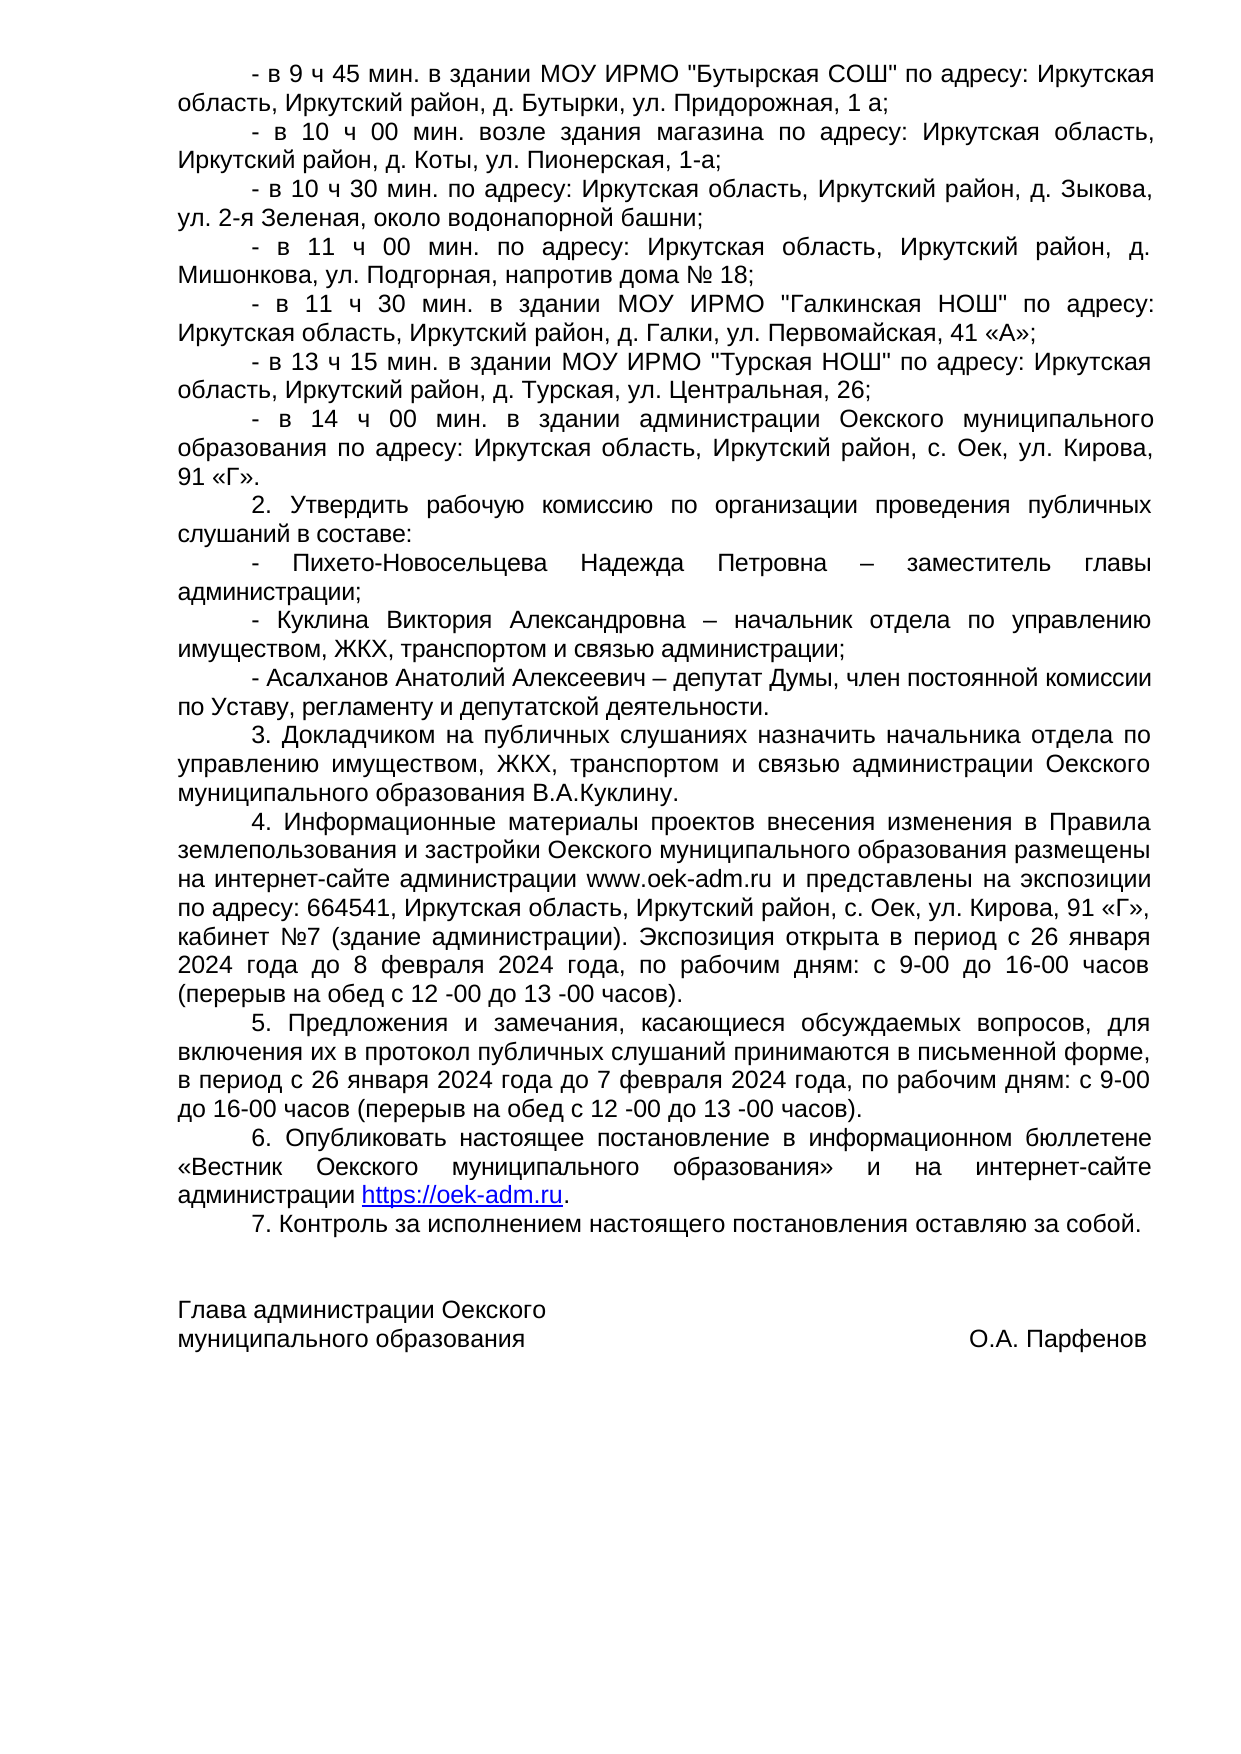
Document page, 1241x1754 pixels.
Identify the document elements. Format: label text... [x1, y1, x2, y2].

text - в 9 ч 45 мин. в здании МОУ ИРМО "Бутырская СОШ" по адресу: Иркутская область, Иркутский район, д. Бутырки, ул. Придорожная, 1 а; [177, 59, 1155, 117]
text Глава администрации Оекского [177, 1295, 1152, 1324]
list - в 13 ч 15 мин. в здании МОУ ИРМО "Турская НОШ" по адресу: Иркутская область, Иркутский район, д. Турская, ул. Центральная, 26; [177, 347, 1152, 404]
list 6. Опубликовать настоящее постановление в информационном бюллетене «Вестник Оекского муниципального образования» и на интернет-сайте администрации https://oek-adm.ru. [177, 1123, 1152, 1209]
list 5. Предложения и замечания, касающиеся обсуждаемых вопросов, для включения их в протокол публичных слушаний принимаются в письменной форме, в период с 26 января 2024 года до 7 февраля 2024 года, по рабочим дням: с 9-00 до 16-00 часов (перерыв на обед с 12 -00 до 13 -00 часов). [177, 1008, 1152, 1123]
list - в 11 ч 00 мин. по адресу: Иркутская область, Иркутский район, д. Мишонкова, ул. Подгорная, напротив дома № 18; [177, 232, 1152, 289]
text - в 11 ч 30 мин. в здании МОУ ИРМО "Галкинская НОШ" по адресу: Иркутская область, Иркутский район, д. Галки, ул. Первомайская, 41 «А»; [177, 289, 1155, 347]
text - в 10 ч 30 мин. по адресу: Иркутская область, Иркутский район, д. Зыкова, ул. 2-я Зеленая, около водонапорной башни; [177, 174, 1155, 232]
text - в 14 ч 00 мин. в здании администрации Оекского муниципального образования по адресу: Иркутская область, Иркутский район, с. Оек, ул. Кирова, 91 «Г». [177, 404, 1155, 490]
text муниципального образования О.А. Парфенов [177, 1324, 1152, 1353]
text 7. Контроль за исполнением настоящего постановления оставляю за собой. [177, 1209, 1152, 1238]
text - Асалханов Анатолий Алексеевич – депутат Думы, член постоянной комиссии по Уставу, регламенту и депутатской деятельности. [177, 663, 1152, 720]
text - в 10 ч 00 мин. возле здания магазина по адресу: Иркутская область, Иркутский район, д. Коты, ул. Пионерская, 1-а; [177, 117, 1155, 174]
list 3. Докладчиком на публичных слушаниях назначить начальника отдела по управлению имуществом, ЖКХ, транспортом и связью администрации Оекского муниципального образования В.А.Куклину. [177, 720, 1152, 807]
text 2. Утвердить рабочую комиссию по организации проведения публичных слушаний в составе: [177, 490, 1152, 548]
list 4. Информационные материалы проектов внесения изменения в Правила землепользования и застройки Оекского муниципального образования размещены на интернет-сайте администрации www.oek-adm.ru и представлены на экспозиции по адресу: 664541, Иркутская область, Иркутский район, с. Оек, ул. Кирова, 91 «Г», кабинет №7 (здание администрации). Экспозиция открыта в период с 26 января 2024 года до 8 февраля 2024 года, по рабочим дням: с 9-00 до 16-00 часов (перерыв на обед с 12 -00 до 13 -00 часов). [177, 807, 1152, 1008]
text - Куклина Виктория Александровна – начальник отдела по управлению имуществом, ЖКХ, транспортом и связью администрации; [177, 605, 1152, 663]
text - Пихето-Новосельцева Надежда Петровна – заместитель главы администрации; [177, 548, 1152, 605]
